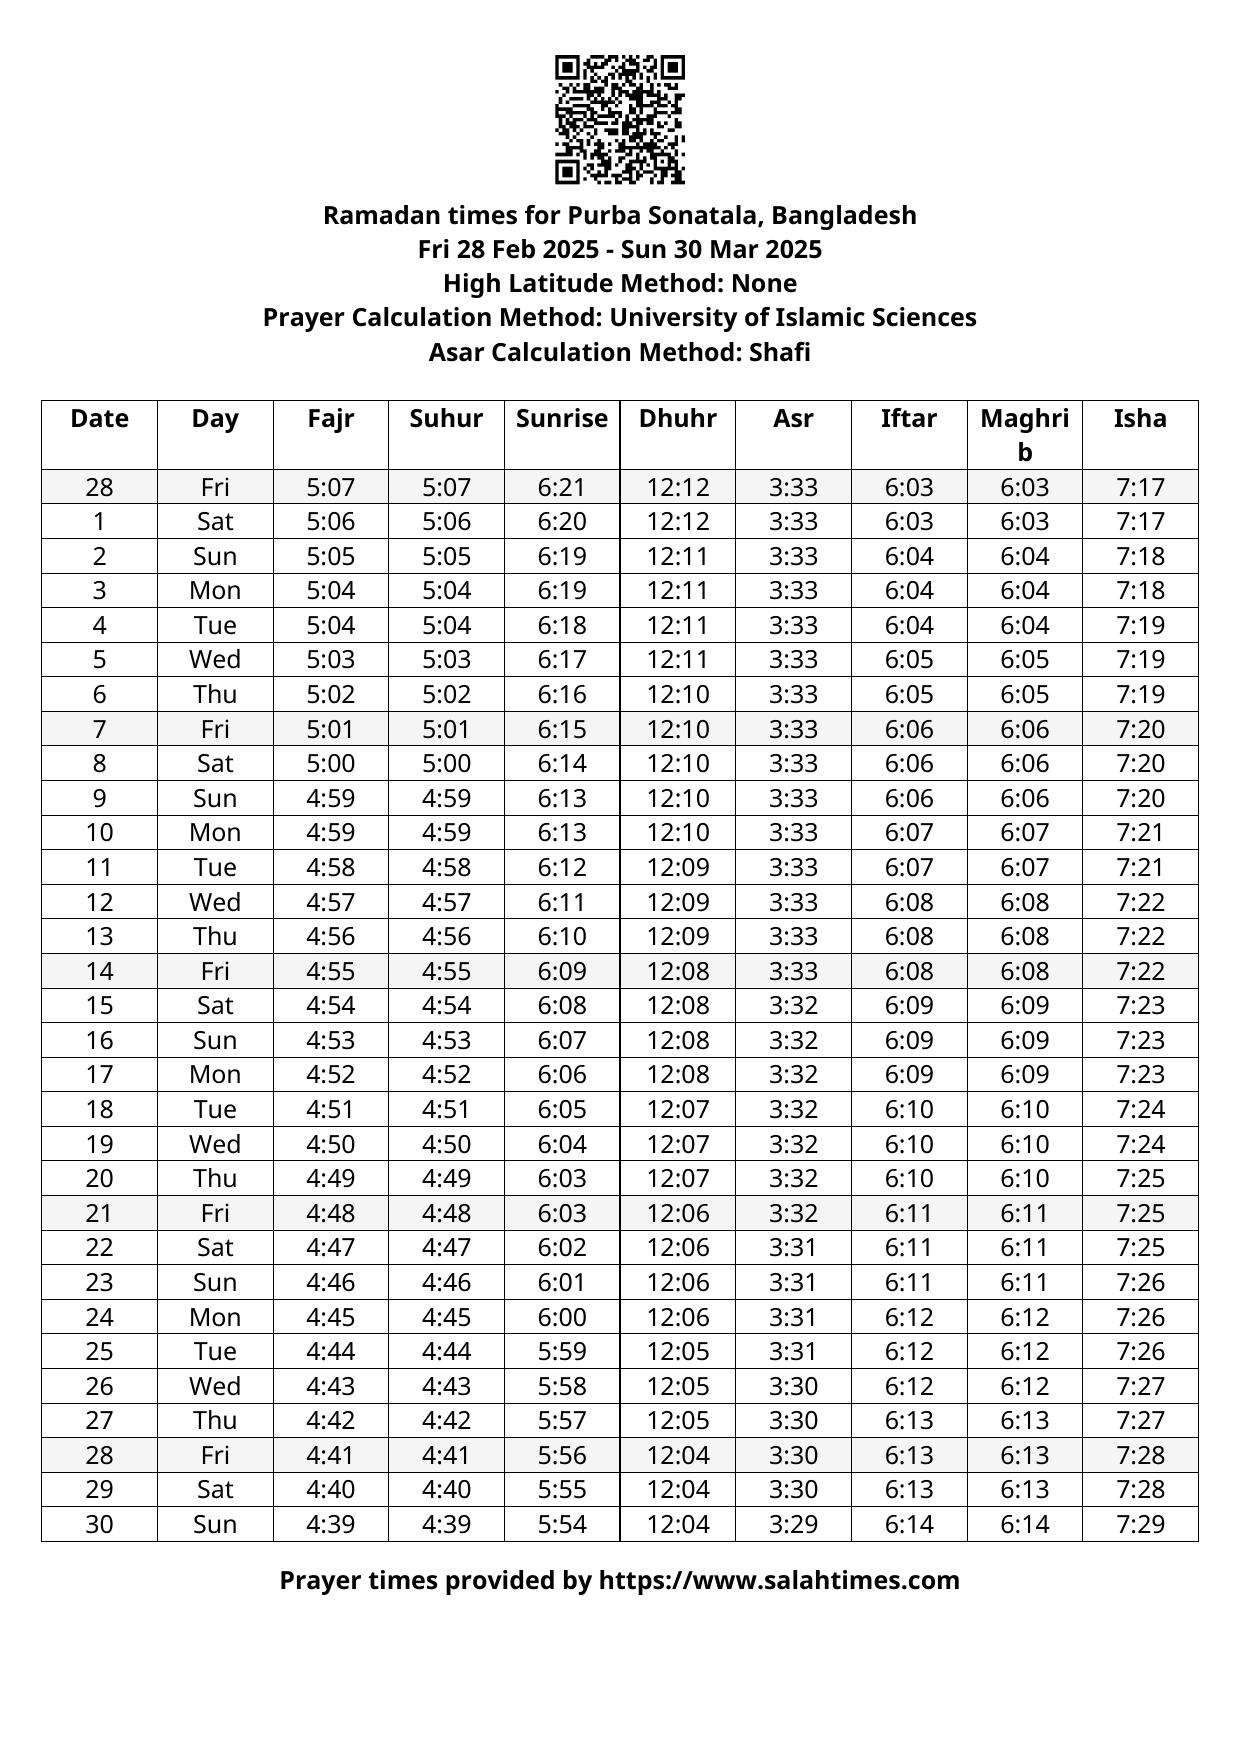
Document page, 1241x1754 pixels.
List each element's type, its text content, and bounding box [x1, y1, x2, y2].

table_cell 7:27 [1083, 1369, 1198, 1402]
table_cell 6:08 [505, 989, 619, 1022]
table_cell 6:16 [505, 677, 619, 711]
table_cell 5:03 [389, 643, 504, 676]
text Asar Calculation Method: Shafi [42, 334, 1198, 368]
table_cell 4:41 [389, 1438, 504, 1472]
table_cell 4:48 [389, 1196, 504, 1229]
table_cell 4:46 [274, 1265, 388, 1299]
table_cell 6:11 [968, 1231, 1082, 1264]
table_cell 12:08 [621, 989, 735, 1022]
table_cell 6:13 [852, 1438, 967, 1472]
table_cell Mon [158, 1058, 273, 1091]
table_cell Fri [158, 954, 273, 987]
table_cell 12:12 [621, 470, 735, 503]
table_cell 6:10 [852, 1092, 967, 1126]
table_cell 4:57 [274, 885, 388, 918]
table_cell 6:06 [505, 1058, 619, 1091]
table_cell 12:04 [621, 1473, 735, 1506]
table_cell 3:30 [736, 1473, 851, 1506]
table_cell Thu [158, 677, 273, 711]
table_cell 7:25 [1083, 1196, 1198, 1229]
table_cell 6:17 [505, 643, 619, 676]
table_cell Wed [158, 885, 273, 918]
table_cell 7:18 [1083, 539, 1198, 572]
table_cell 7:26 [1083, 1300, 1198, 1333]
table_cell 4:58 [389, 850, 504, 884]
table_cell 4:59 [274, 781, 388, 814]
table_cell 6:07 [852, 850, 967, 884]
table_cell 4:45 [389, 1300, 504, 1333]
table_cell 6:09 [968, 1023, 1082, 1057]
table_cell 5:04 [389, 608, 504, 642]
table_cell 3:31 [736, 1334, 851, 1368]
table_cell 4:47 [389, 1231, 504, 1264]
table_cell 4:49 [389, 1161, 504, 1195]
table_cell Tue [158, 1092, 273, 1126]
table_cell 4:39 [389, 1507, 504, 1541]
table_cell 5:06 [274, 504, 388, 538]
table_cell 6:05 [968, 677, 1082, 711]
table_header Isha [1083, 401, 1198, 469]
table_cell 6:04 [852, 539, 967, 572]
table_cell 6:08 [852, 919, 967, 953]
table_cell 3:32 [736, 1161, 851, 1195]
table_cell 12:07 [621, 1127, 735, 1160]
table_cell 2 [42, 539, 157, 572]
table_cell Thu [158, 1161, 273, 1195]
table_cell 12:11 [621, 574, 735, 607]
table_header Date [42, 401, 157, 469]
table_cell 3:33 [736, 608, 851, 642]
table_cell 3:32 [736, 1092, 851, 1126]
table_header Fajr [274, 401, 388, 469]
table_cell 3:33 [736, 746, 851, 780]
table_cell 6:04 [968, 539, 1082, 572]
table_cell 29 [42, 1473, 157, 1506]
table_cell 12:12 [621, 504, 735, 538]
table_cell 6:06 [968, 712, 1082, 745]
table_cell 7:28 [1083, 1438, 1198, 1472]
table_cell 4:40 [389, 1473, 504, 1506]
table_cell 21 [42, 1196, 157, 1229]
table_cell 6:14 [852, 1507, 967, 1541]
table_cell 3:30 [736, 1438, 851, 1472]
table_cell 6:04 [505, 1127, 619, 1160]
table_cell 5:58 [505, 1369, 619, 1402]
table_cell 23 [42, 1265, 157, 1299]
table_cell 12 [42, 885, 157, 918]
table_cell 6:21 [505, 470, 619, 503]
table_cell 4:46 [389, 1265, 504, 1299]
table_cell 7:29 [1083, 1507, 1198, 1541]
table_cell Sat [158, 1231, 273, 1264]
table_cell Mon [158, 816, 273, 849]
table_cell 6:10 [505, 919, 619, 953]
table_cell 6:11 [968, 1265, 1082, 1299]
table_cell Sun [158, 1265, 273, 1299]
table_cell 6:15 [505, 712, 619, 745]
table_cell 6:07 [505, 1023, 619, 1057]
table_cell Fri [158, 1196, 273, 1229]
table_cell 6:11 [852, 1265, 967, 1299]
table_cell 5:00 [274, 746, 388, 780]
table_cell 6:08 [968, 954, 1082, 987]
table_cell 3:33 [736, 850, 851, 884]
table_cell 5:59 [505, 1334, 619, 1368]
table_cell 12:06 [621, 1300, 735, 1333]
table_cell 27 [42, 1404, 157, 1437]
table_cell Thu [158, 919, 273, 953]
table_cell Sat [158, 746, 273, 780]
table_cell 6:13 [505, 816, 619, 849]
table_cell 5:07 [389, 470, 504, 503]
table_header Suhur [389, 401, 504, 469]
table_cell 6:08 [968, 919, 1082, 953]
table_cell 5:04 [389, 574, 504, 607]
table_cell 12:08 [621, 954, 735, 987]
table_cell 6:12 [968, 1369, 1082, 1402]
table_cell 6:20 [505, 504, 619, 538]
table_cell 4:55 [274, 954, 388, 987]
table_cell Fri [158, 1438, 273, 1472]
table_cell 6:09 [505, 954, 619, 987]
table_cell 3:31 [736, 1231, 851, 1264]
table_cell 12:11 [621, 643, 735, 676]
table_cell 6:11 [505, 885, 619, 918]
table_cell 5 [42, 643, 157, 676]
table_cell 5:57 [505, 1404, 619, 1437]
table_cell 4:42 [274, 1404, 388, 1437]
table_cell 4:45 [274, 1300, 388, 1333]
table_cell 6:13 [968, 1404, 1082, 1437]
table_cell 4:59 [274, 816, 388, 849]
table_cell 6:04 [852, 608, 967, 642]
table_cell 6:10 [968, 1092, 1082, 1126]
table_cell 7:24 [1083, 1127, 1198, 1160]
table_cell 6:03 [968, 470, 1082, 503]
table_cell 7:21 [1083, 850, 1198, 884]
table_cell 12:06 [621, 1265, 735, 1299]
table_cell 6:13 [968, 1438, 1082, 1472]
table_cell 6:03 [968, 504, 1082, 538]
table_cell 24 [42, 1300, 157, 1333]
table_cell 4:40 [274, 1473, 388, 1506]
table_cell 12:10 [621, 746, 735, 780]
picture [542, 41, 699, 198]
table_cell 6:13 [968, 1473, 1082, 1506]
table_cell 7:22 [1083, 954, 1198, 987]
table_cell 6:06 [968, 746, 1082, 780]
table_cell 4:54 [389, 989, 504, 1022]
table_cell 12:09 [621, 919, 735, 953]
table_cell 4:55 [389, 954, 504, 987]
table_cell 7:17 [1083, 470, 1198, 503]
table_cell 6:19 [505, 574, 619, 607]
table_cell 6:05 [968, 643, 1082, 676]
table_cell 3:32 [736, 1127, 851, 1160]
table_cell 30 [42, 1507, 157, 1541]
table_cell 12:06 [621, 1196, 735, 1229]
table_cell 5:07 [274, 470, 388, 503]
table_cell 6:04 [968, 574, 1082, 607]
table_cell 6:03 [852, 470, 967, 503]
table_header Sunrise [505, 401, 619, 469]
table_cell Fri [158, 470, 273, 503]
text Ramadan times for Purba Sonatala, Bangladesh [42, 198, 1198, 232]
table_cell 6:10 [968, 1161, 1082, 1195]
table_cell 7:28 [1083, 1473, 1198, 1506]
table_cell 5:00 [389, 746, 504, 780]
table_cell 7:23 [1083, 1023, 1198, 1057]
table_cell 3:33 [736, 677, 851, 711]
table_cell 5:01 [389, 712, 504, 745]
table_cell 3:33 [736, 712, 851, 745]
table_cell 3:31 [736, 1265, 851, 1299]
table_cell 4:39 [274, 1507, 388, 1541]
table_cell 3:33 [736, 885, 851, 918]
table_cell 5:02 [274, 677, 388, 711]
table_cell 6:12 [968, 1334, 1082, 1368]
table_cell 7:25 [1083, 1161, 1198, 1195]
table_cell 6:12 [852, 1369, 967, 1402]
table_cell 6:07 [852, 816, 967, 849]
table_cell 9 [42, 781, 157, 814]
table_cell 4:56 [274, 919, 388, 953]
table_cell 6:06 [852, 746, 967, 780]
table_cell 1 [42, 504, 157, 538]
table_cell 4:50 [389, 1127, 504, 1160]
table_cell 3:33 [736, 919, 851, 953]
table_cell 12:08 [621, 1023, 735, 1057]
table_cell 6:10 [968, 1127, 1082, 1160]
table_cell Sat [158, 1473, 273, 1506]
table_cell 4:44 [274, 1334, 388, 1368]
table_cell 12:04 [621, 1507, 735, 1541]
table_cell 6:08 [852, 954, 967, 987]
table_cell 7:19 [1083, 608, 1198, 642]
table_cell 4:51 [389, 1092, 504, 1126]
table_cell 6:14 [968, 1507, 1082, 1541]
table_cell Fri [158, 712, 273, 745]
table_cell 12:10 [621, 781, 735, 814]
table_cell 20 [42, 1161, 157, 1195]
table_cell 4:58 [274, 850, 388, 884]
table_cell Sun [158, 1507, 273, 1541]
table_cell 5:06 [389, 504, 504, 538]
table_cell 6:05 [852, 643, 967, 676]
table_cell Tue [158, 850, 273, 884]
table_cell 6:00 [505, 1300, 619, 1333]
table_cell 3:29 [736, 1507, 851, 1541]
table_cell 12:07 [621, 1092, 735, 1126]
table_cell 13 [42, 919, 157, 953]
table_cell 6:12 [968, 1300, 1082, 1333]
table_cell 3:33 [736, 816, 851, 849]
table_cell 7:20 [1083, 712, 1198, 745]
table_cell 3:33 [736, 781, 851, 814]
table_cell 3:33 [736, 470, 851, 503]
table_cell 6:06 [852, 712, 967, 745]
table_cell 7:22 [1083, 919, 1198, 953]
table_cell 7:23 [1083, 989, 1198, 1022]
table_cell 6:14 [505, 746, 619, 780]
table_header Day [158, 401, 273, 469]
table_cell 12:10 [621, 677, 735, 711]
table_cell 6:11 [968, 1196, 1082, 1229]
table_cell 3:33 [736, 574, 851, 607]
table_cell 3 [42, 574, 157, 607]
table_cell 7:19 [1083, 643, 1198, 676]
table_cell 4:41 [274, 1438, 388, 1472]
table_cell 3:31 [736, 1300, 851, 1333]
table_cell 6:04 [852, 574, 967, 607]
table_cell 6:19 [505, 539, 619, 572]
table_cell 5:04 [274, 608, 388, 642]
table_cell 6:02 [505, 1231, 619, 1264]
table_cell 6:13 [852, 1473, 967, 1506]
table_cell 25 [42, 1334, 157, 1368]
table_cell 12:04 [621, 1438, 735, 1472]
table_cell 6:13 [505, 781, 619, 814]
table_cell 6:11 [852, 1231, 967, 1264]
table_cell 6:09 [852, 1058, 967, 1091]
table_cell 12:06 [621, 1231, 735, 1264]
table_cell Sun [158, 1023, 273, 1057]
table_cell 5:55 [505, 1473, 619, 1506]
table_cell 3:32 [736, 1196, 851, 1229]
table_cell 7:27 [1083, 1404, 1198, 1437]
table_cell 6:08 [968, 885, 1082, 918]
table_cell 7:22 [1083, 885, 1198, 918]
table_cell 19 [42, 1127, 157, 1160]
table_cell 6:09 [968, 1058, 1082, 1091]
table_cell 12:11 [621, 608, 735, 642]
table_cell Sat [158, 989, 273, 1022]
table_cell 4:59 [389, 781, 504, 814]
table_cell Sun [158, 539, 273, 572]
table_cell 5:03 [274, 643, 388, 676]
table_cell 6:10 [852, 1161, 967, 1195]
table_cell 4:48 [274, 1196, 388, 1229]
table_cell Thu [158, 1404, 273, 1437]
table_cell 12:11 [621, 539, 735, 572]
table_cell 17 [42, 1058, 157, 1091]
table_cell Sat [158, 504, 273, 538]
table_cell 6:03 [505, 1196, 619, 1229]
table_cell 7:26 [1083, 1334, 1198, 1368]
table_cell 4:56 [389, 919, 504, 953]
table_cell 3:30 [736, 1404, 851, 1437]
table_cell 7:19 [1083, 677, 1198, 711]
table_cell 5:01 [274, 712, 388, 745]
table_cell 4:57 [389, 885, 504, 918]
table_cell 6 [42, 677, 157, 711]
table_cell 4:53 [389, 1023, 504, 1057]
table_cell 12:05 [621, 1404, 735, 1437]
table_cell 10 [42, 816, 157, 849]
table_cell 5:04 [274, 574, 388, 607]
table_cell 6:12 [505, 850, 619, 884]
table_cell 5:02 [389, 677, 504, 711]
table_header Iftar [852, 401, 967, 469]
table_cell 4:49 [274, 1161, 388, 1195]
table_cell 7:23 [1083, 1058, 1198, 1091]
table_cell Sun [158, 781, 273, 814]
table_cell 12:05 [621, 1369, 735, 1402]
table_cell 4:53 [274, 1023, 388, 1057]
table_cell 7:17 [1083, 504, 1198, 538]
table_cell Tue [158, 608, 273, 642]
table_cell 4:51 [274, 1092, 388, 1126]
table_cell 15 [42, 989, 157, 1022]
table_cell 12:09 [621, 850, 735, 884]
table_cell 6:03 [852, 504, 967, 538]
table_cell 3:33 [736, 954, 851, 987]
table_cell Mon [158, 574, 273, 607]
table_cell Mon [158, 1300, 273, 1333]
table_cell 6:09 [968, 989, 1082, 1022]
text Prayer Calculation Method: University of Islamic Sciences [42, 300, 1198, 334]
table_cell 5:05 [274, 539, 388, 572]
table_cell 4:50 [274, 1127, 388, 1160]
text Fri 28 Feb 2025 - Sun 30 Mar 2025 [42, 232, 1198, 266]
table_cell 6:06 [852, 781, 967, 814]
table_cell Wed [158, 1369, 273, 1402]
table_cell 6:05 [505, 1092, 619, 1126]
table_cell 6:11 [852, 1196, 967, 1229]
table_cell 3:33 [736, 643, 851, 676]
table_cell 11 [42, 850, 157, 884]
table_cell 5:56 [505, 1438, 619, 1472]
text High Latitude Method: None [42, 266, 1198, 300]
table_cell 22 [42, 1231, 157, 1264]
table_cell 12:09 [621, 885, 735, 918]
table_cell 3:30 [736, 1369, 851, 1402]
table_cell 7:25 [1083, 1231, 1198, 1264]
table_cell 6:12 [852, 1334, 967, 1368]
table_cell 7:26 [1083, 1265, 1198, 1299]
table_cell Tue [158, 1334, 273, 1368]
table_cell 6:06 [968, 781, 1082, 814]
table_cell 12:08 [621, 1058, 735, 1091]
table_cell 6:09 [852, 1023, 967, 1057]
table_cell 4:43 [389, 1369, 504, 1402]
table_cell 18 [42, 1092, 157, 1126]
table_cell 7:21 [1083, 816, 1198, 849]
table_cell 3:32 [736, 1058, 851, 1091]
table_header Maghrib [968, 401, 1082, 469]
table_cell 3:32 [736, 1023, 851, 1057]
table_cell 6:10 [852, 1127, 967, 1160]
table_header Dhuhr [621, 401, 735, 469]
table_cell 8 [42, 746, 157, 780]
table_cell 7:20 [1083, 746, 1198, 780]
table_header Asr [736, 401, 851, 469]
table_cell 5:05 [389, 539, 504, 572]
table_cell 6:12 [852, 1300, 967, 1333]
table_cell 4:54 [274, 989, 388, 1022]
table_cell 6:03 [505, 1161, 619, 1195]
table_cell 6:05 [852, 677, 967, 711]
table_cell 5:54 [505, 1507, 619, 1541]
table_cell 6:04 [968, 608, 1082, 642]
table_cell 4:42 [389, 1404, 504, 1437]
table_cell 28 [42, 470, 157, 503]
table_cell 4:43 [274, 1369, 388, 1402]
table_cell 12:10 [621, 816, 735, 849]
table_cell Wed [158, 643, 273, 676]
table_cell 7:18 [1083, 574, 1198, 607]
table_cell 12:10 [621, 712, 735, 745]
text Prayer times provided by https://www.salahtimes.com [42, 1563, 1198, 1597]
table_cell 4 [42, 608, 157, 642]
table_cell 3:33 [736, 539, 851, 572]
table_cell 6:01 [505, 1265, 619, 1299]
table_cell 6:18 [505, 608, 619, 642]
table_cell 6:07 [968, 816, 1082, 849]
table_cell 4:44 [389, 1334, 504, 1368]
table_cell 12:07 [621, 1161, 735, 1195]
table_cell 6:07 [968, 850, 1082, 884]
table_cell 7:20 [1083, 781, 1198, 814]
table_cell 12:05 [621, 1334, 735, 1368]
table_cell 16 [42, 1023, 157, 1057]
table_cell 7 [42, 712, 157, 745]
table_cell 4:52 [389, 1058, 504, 1091]
table_cell 6:08 [852, 885, 967, 918]
table_cell 26 [42, 1369, 157, 1402]
table_cell 3:33 [736, 504, 851, 538]
table_cell 4:47 [274, 1231, 388, 1264]
table_cell 4:59 [389, 816, 504, 849]
table_cell Wed [158, 1127, 273, 1160]
table_cell 3:32 [736, 989, 851, 1022]
table_cell 28 [42, 1438, 157, 1472]
table_cell 14 [42, 954, 157, 987]
table_cell 6:09 [852, 989, 967, 1022]
table_cell 7:24 [1083, 1092, 1198, 1126]
table_cell 4:52 [274, 1058, 388, 1091]
table_cell 6:13 [852, 1404, 967, 1437]
